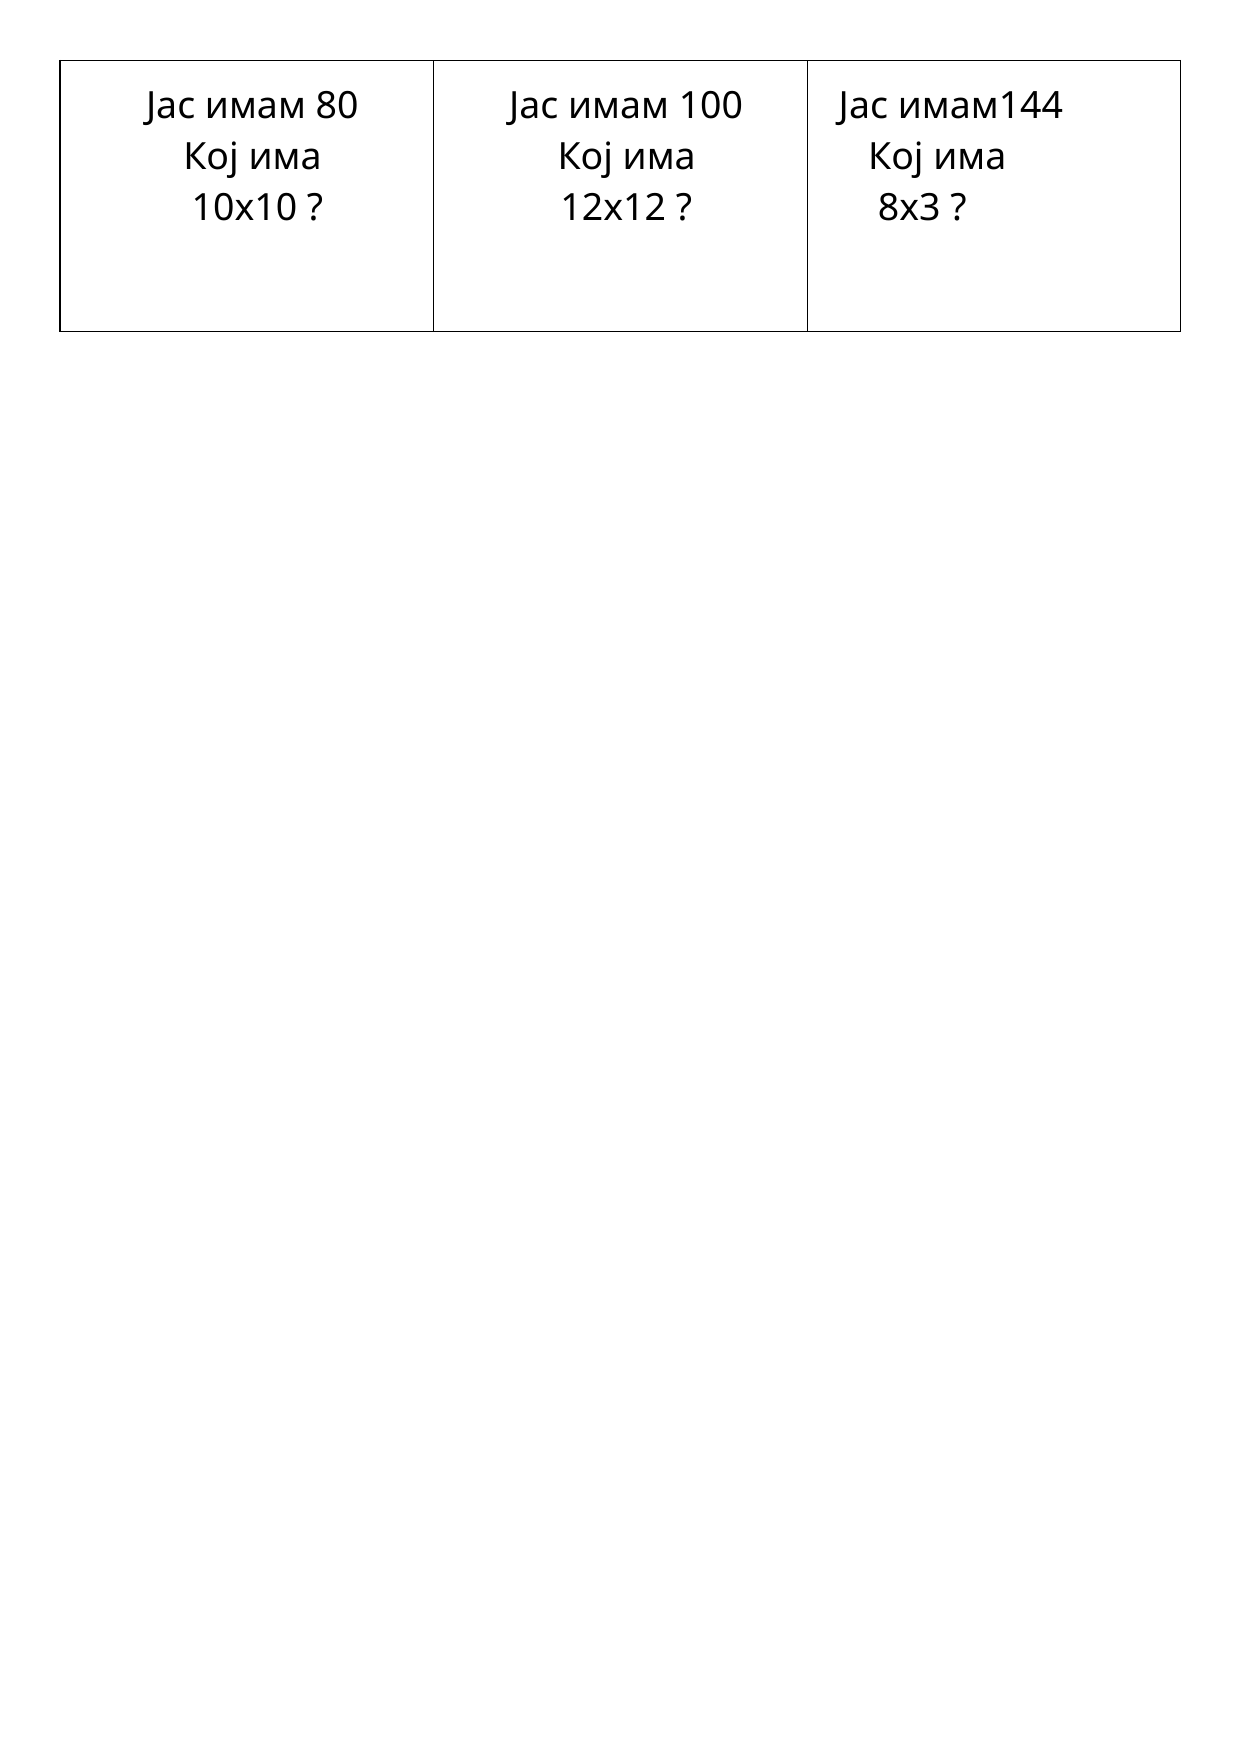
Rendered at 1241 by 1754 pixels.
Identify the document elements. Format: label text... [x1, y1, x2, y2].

table_cell Јас имам 100 Кој има 12x12 ? [434, 61, 807, 331]
table_cell Јас имам 80 Кој има 10x10 ? [61, 61, 433, 331]
table_cell Јас имам144 Кој има 8x3 ? [808, 61, 1180, 331]
